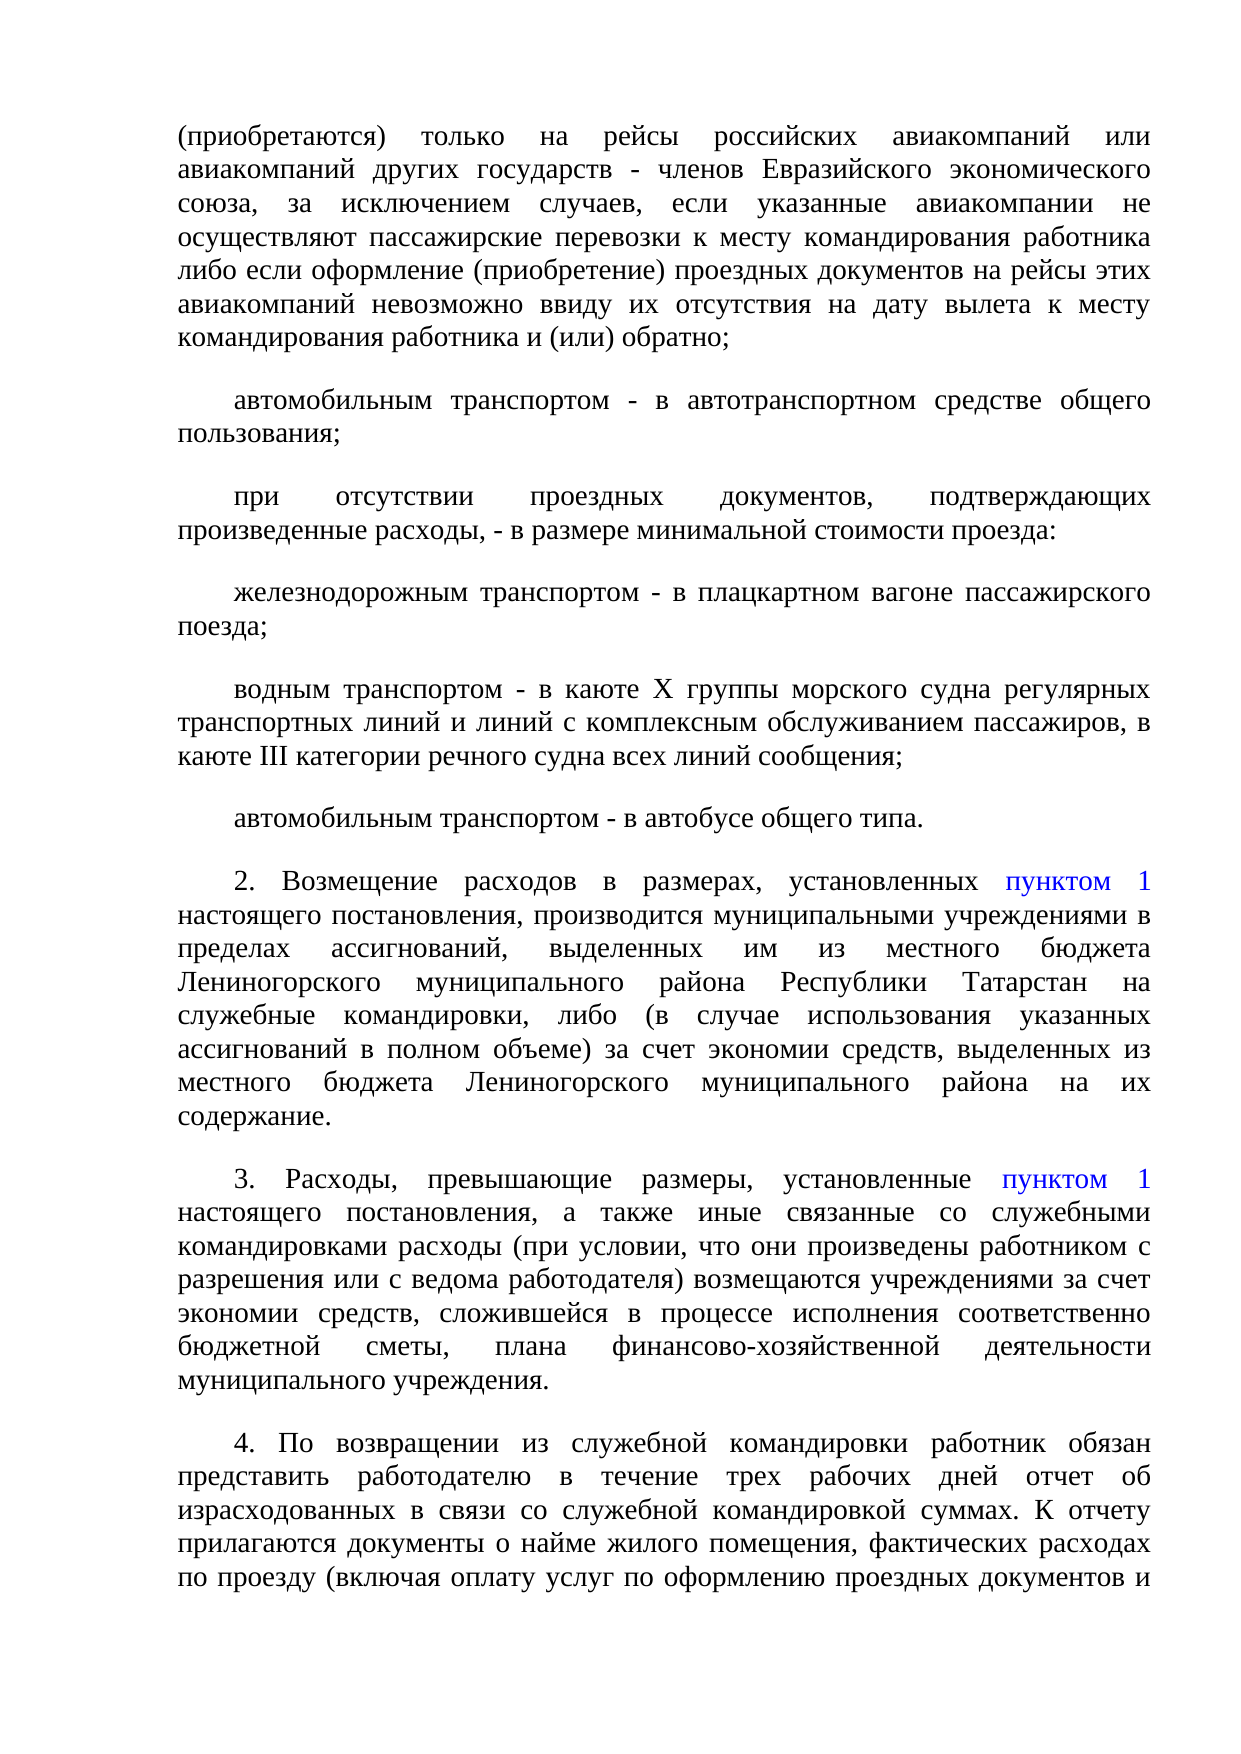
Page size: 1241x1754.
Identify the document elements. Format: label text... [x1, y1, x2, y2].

text автомобильным транспортом - в автобусе общего типа. [177, 801, 1152, 834]
text автомобильным транспортом - в автотранспортном средстве общего пользования; [177, 382, 1152, 449]
text при отсутствии проездных документов, подтверждающих произведенные расходы, - в размере минимальной стоимости проезда: [177, 478, 1152, 545]
text 3. Расходы, превышающие размеры, установленные пунктом 1 настоящего постановления, а также иные связанные со служебными командировками расходы (при условии, что они произведены работником с разрешения или с ведома работодателя) возмещаются учреждениями за счет экономии средств, сложившейся в процессе исполнения соответственно бюджетной сметы, плана финансово-хозяйственной деятельности муниципального учреждения. [177, 1161, 1152, 1396]
text железнодорожным транспортом - в плацкартном вагоне пассажирского поезда; [177, 574, 1152, 642]
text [177, 1425, 1152, 1592]
text водным транспортом - в каюте X группы морского судна регулярных транспортных линий и линий с комплексным обслуживанием пассажиров, в каюте III категории речного судна всех линий сообщения; [177, 671, 1152, 771]
text 2. Возмещение расходов в размерах, установленных пунктом 1 настоящего постановления, производится муниципальными учреждениями в пределах ассигнований, выделенных им из местного бюджета Лениногорского муниципального района Республики Татарстан на служебные командировки, либо (в случае использования указанных ассигнований в полном объеме) за счет экономии средств, выделенных из местного бюджета Лениногорского муниципального района на их содержание. [177, 863, 1152, 1132]
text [177, 118, 1152, 353]
